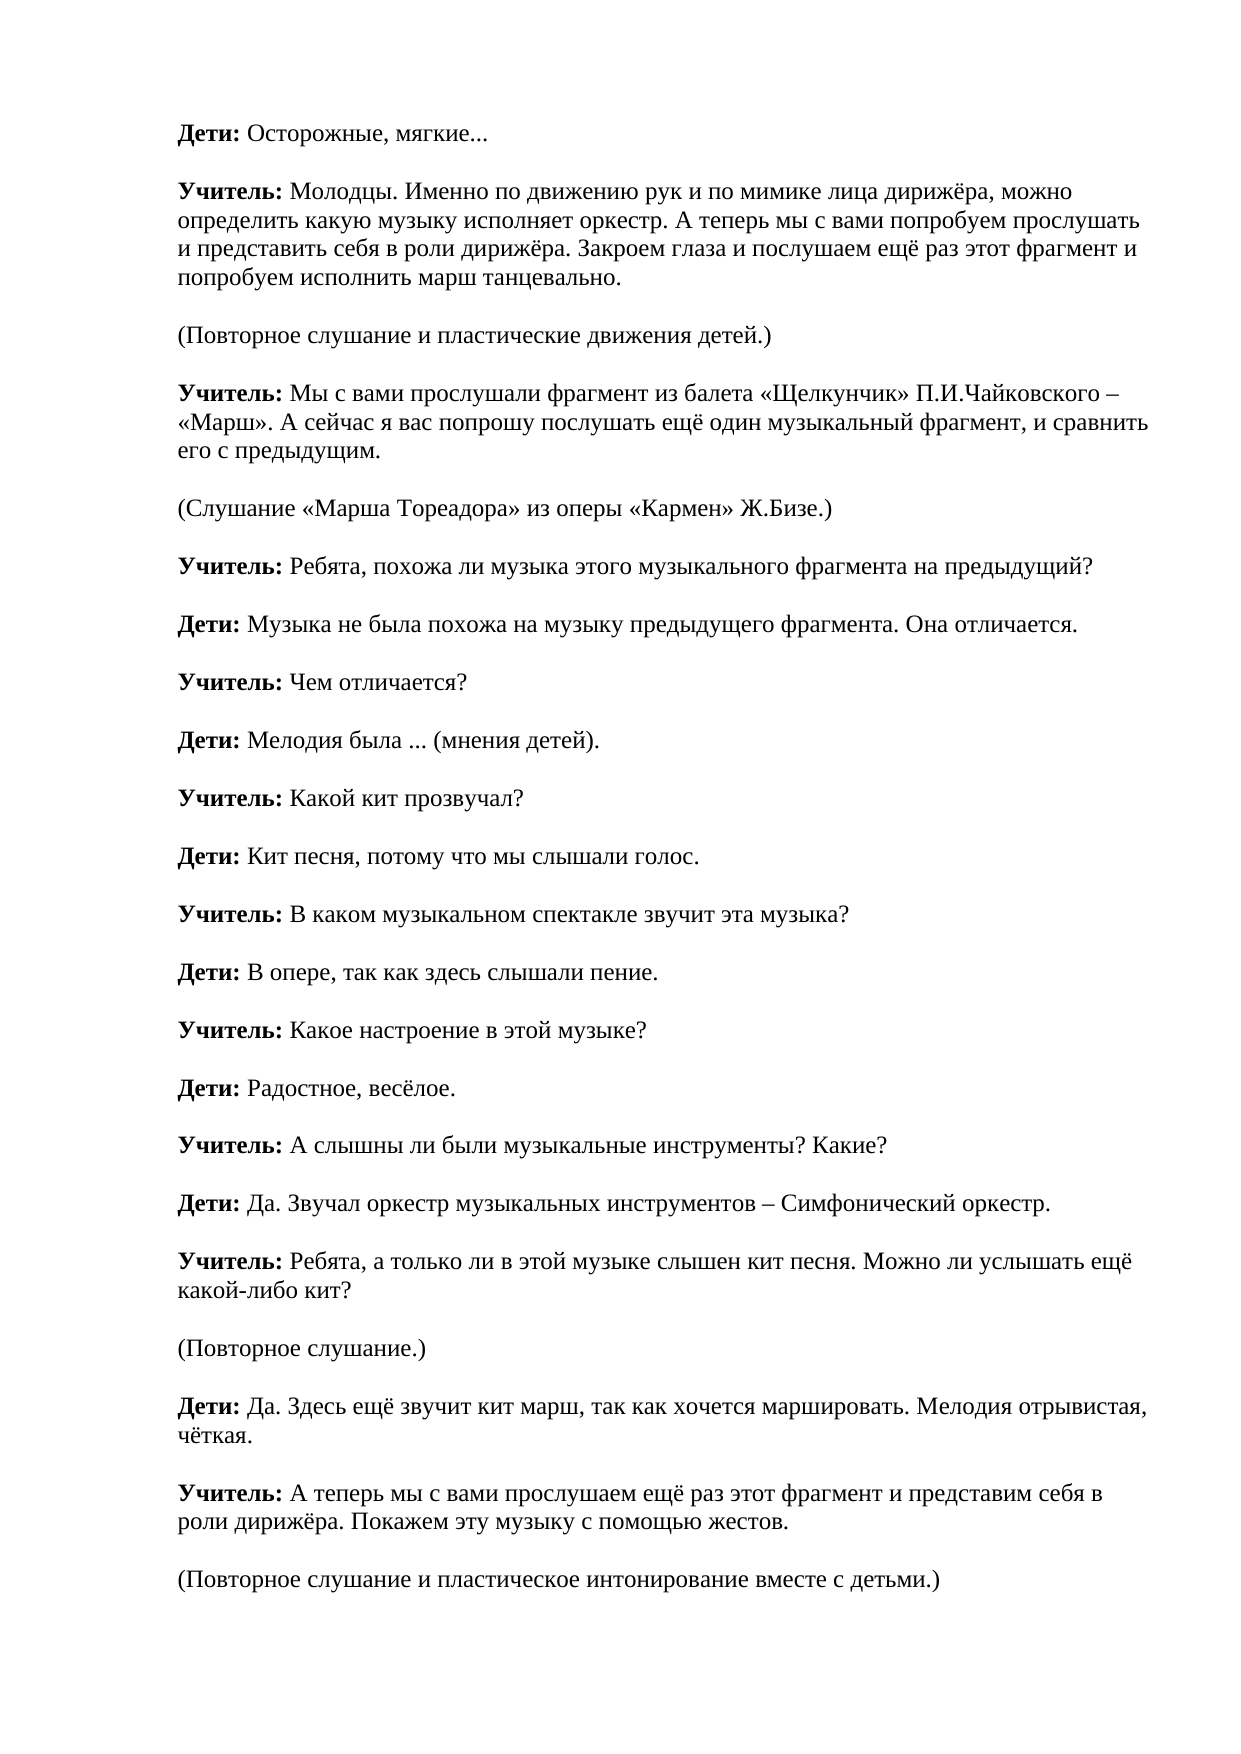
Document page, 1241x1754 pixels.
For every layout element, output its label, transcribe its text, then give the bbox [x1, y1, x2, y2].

text Учитель: В каком музыкальном спектакле звучит эта музыка? [177, 899, 1152, 928]
text (Повторное слушание и пластическое интонирование вместе с детьми.) [177, 1564, 1152, 1593]
text Дети: Радостное, весёлое. [177, 1073, 1152, 1101]
text Дети: Кит песня, потому что мы слышали голос. [177, 841, 1152, 870]
text Учитель: Какой кит прозвучал? [177, 783, 1152, 812]
text Дети: Да. Здесь ещё звучит кит марш, так как хочется маршировать. Мелодия отрывистая, чёткая. [177, 1391, 1152, 1448]
text (Повторное слушание.) [177, 1333, 1152, 1362]
text Дети: Да. Звучал оркестр музыкальных инструментов – Симфонический оркестр. [177, 1188, 1152, 1217]
text Учитель: Мы с вами прослушали фрагмент из балета «Щелкунчик» П.И.Чайковского – «Марш». А сейчас я вас попрошу послушать ещё один музыкальный фрагмент, и сравнить его с предыдущим. [177, 378, 1152, 464]
text Дети: Мелодия была ... (мнения детей). [177, 725, 1152, 754]
text Дети: Музыка не была похожа на музыку предыдущего фрагмента. Она отличается. [177, 609, 1152, 638]
text Учитель: Ребята, похожа ли музыка этого музыкального фрагмента на предыдущий? [177, 551, 1152, 580]
text Учитель: Ребята, а только ли в этой музыке слышен кит песня. Можно ли услышать ещё какой-либо кит? [177, 1246, 1152, 1304]
text Учитель: А слышны ли были музыкальные инструменты? Какие? [177, 1131, 1152, 1159]
text Дети: Осторожные, мягкие... [177, 118, 1152, 147]
text (Повторное слушание и пластические движения детей.) [177, 320, 1152, 349]
text Учитель: Чем отличается? [177, 667, 1152, 696]
text Учитель: Молодцы. Именно по движению рук и по мимике лица дирижёра, можно определить какую музыку исполняет оркестр. А теперь мы с вами попробуем прослушать и представить себя в роли дирижёра. Закроем глаза и послушаем ещё раз этот фрагмент и попробуем исполнить марш танцевально. [177, 176, 1152, 291]
text Учитель: Какое настроение в этой музыке? [177, 1015, 1152, 1043]
text Дети: В опере, так как здесь слышали пение. [177, 957, 1152, 986]
text (Слушание «Марша Тореадора» из оперы «Кармен» Ж.Бизе.) [177, 493, 1152, 522]
text Учитель: А теперь мы с вами прослушаем ещё раз этот фрагмент и представим себя в роли дирижёра. Покажем эту музыку с помощью жестов. [177, 1478, 1152, 1535]
